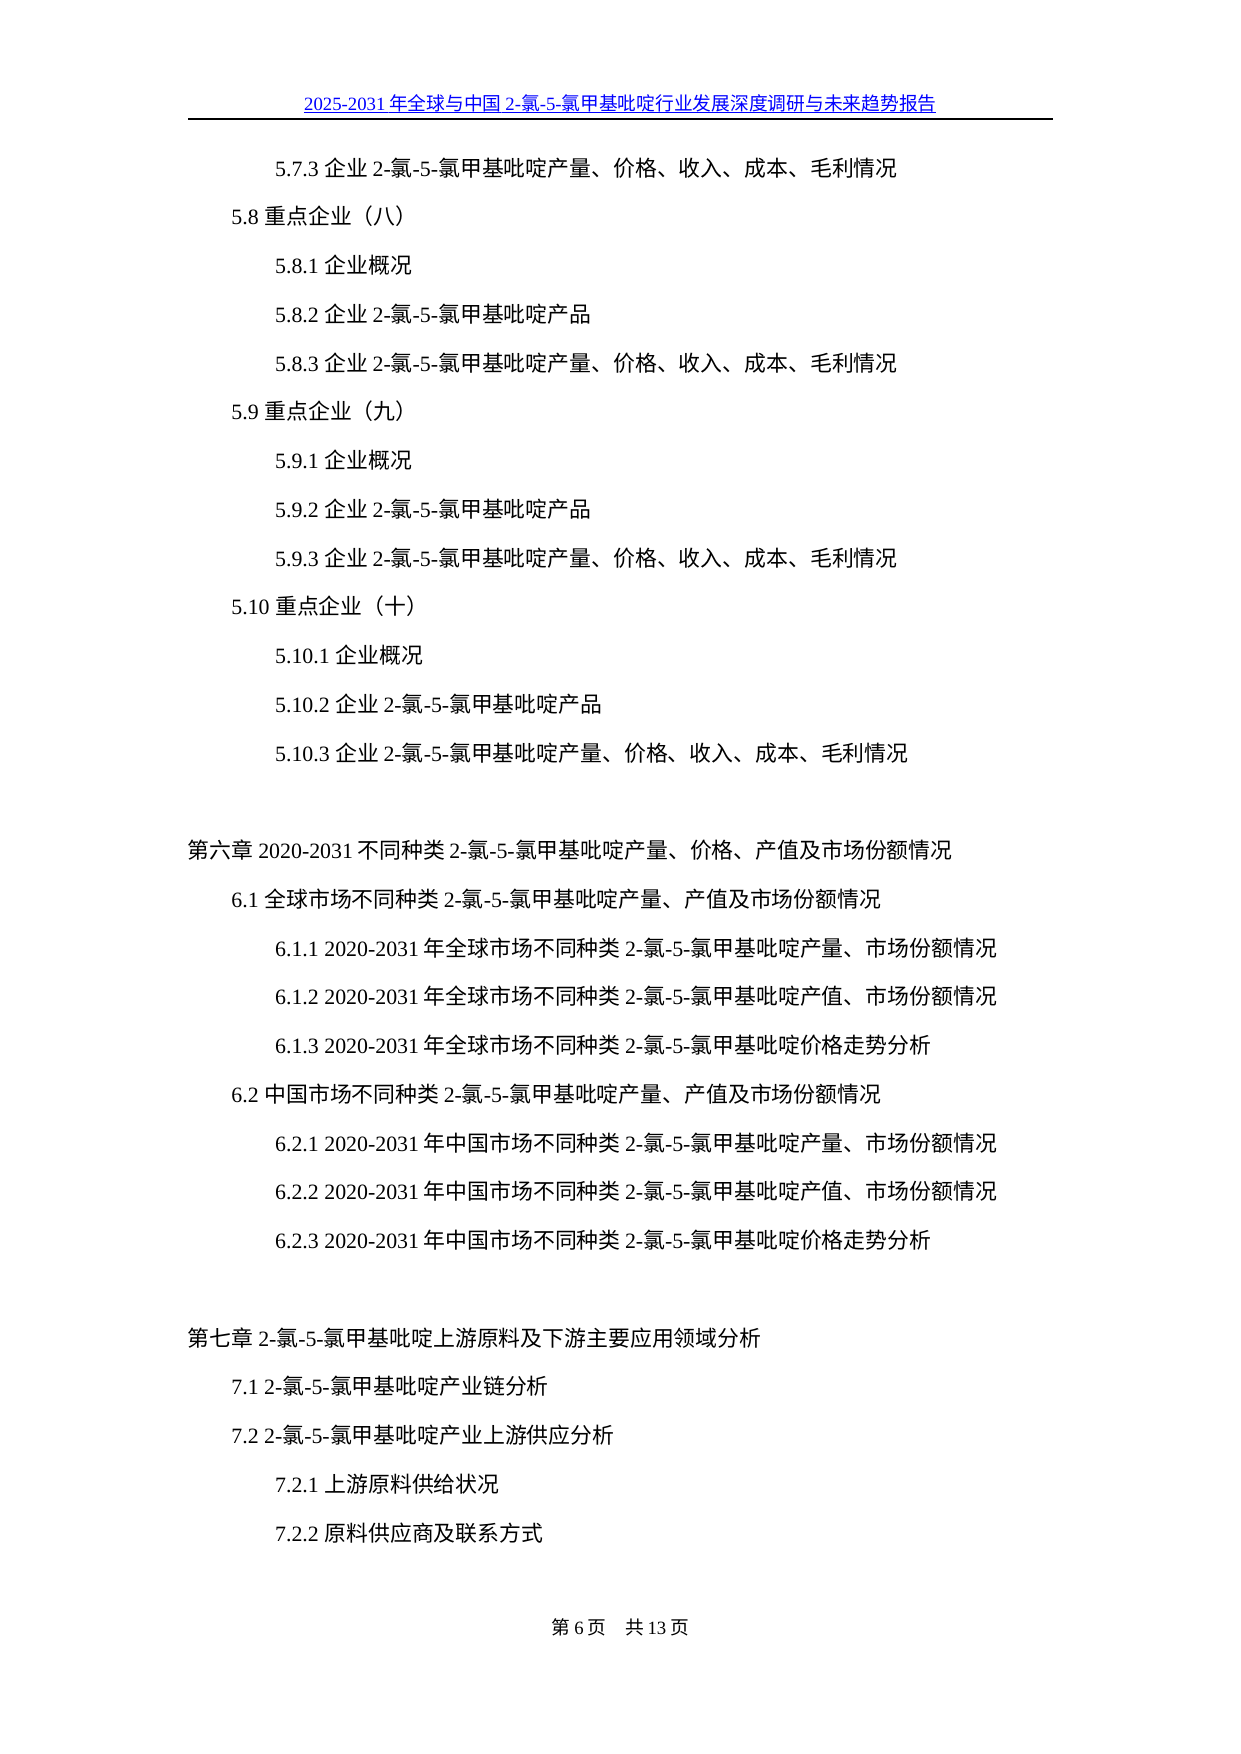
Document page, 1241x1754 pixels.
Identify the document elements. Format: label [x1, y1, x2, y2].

text [187, 150, 1053, 1548]
